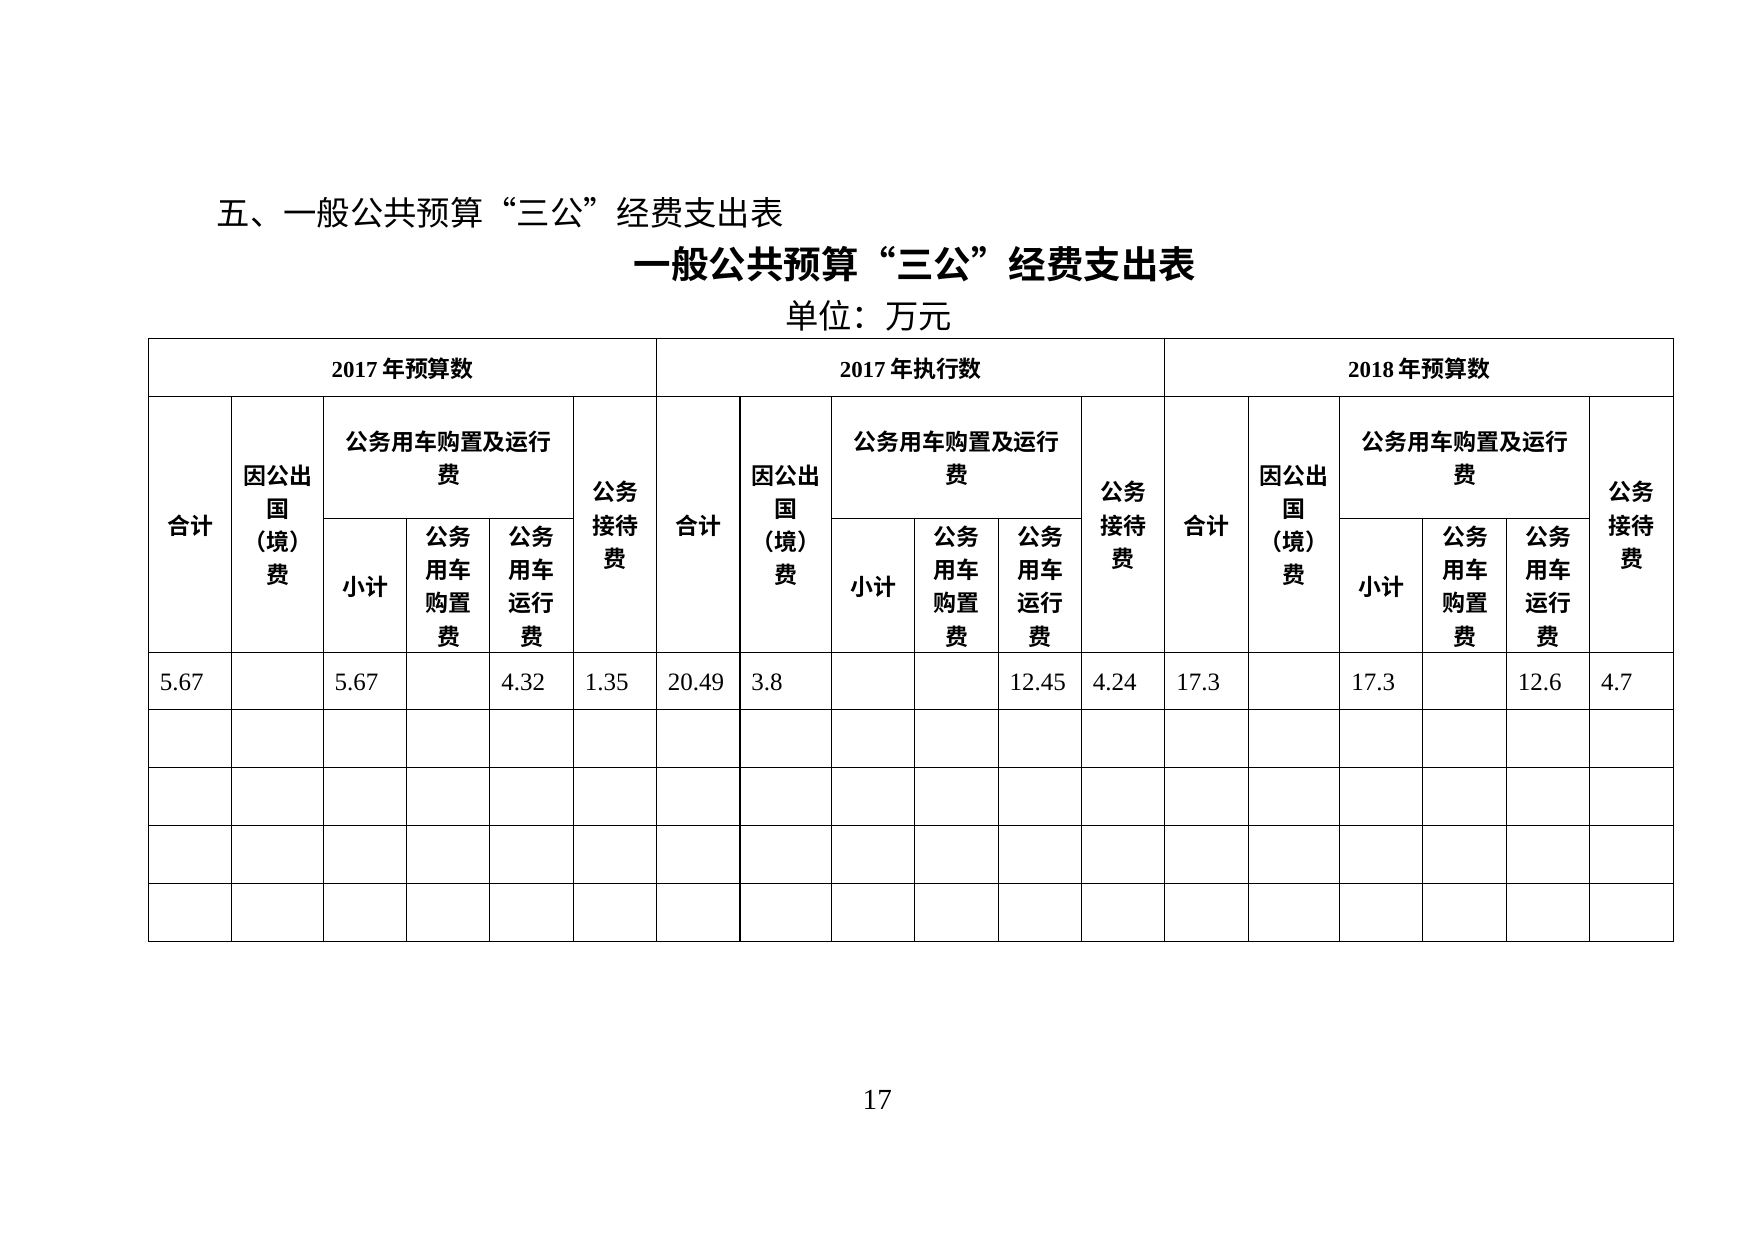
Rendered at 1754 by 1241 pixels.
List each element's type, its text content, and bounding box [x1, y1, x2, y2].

table_cell 公务用车运行费 [1507, 519, 1589, 652]
table_cell 公务用车购置及运行费 [832, 397, 1081, 518]
table_cell [1082, 826, 1164, 883]
table_cell 因公出国（境）费 [1249, 397, 1339, 652]
table_cell 公务用车购置及运行费 [324, 397, 573, 518]
table_cell [574, 826, 656, 883]
table_cell [1249, 768, 1339, 825]
table_cell [999, 826, 1081, 883]
table_cell 公务接待费 [1082, 397, 1164, 652]
table_cell [1082, 710, 1164, 767]
table_header 2017年预算数 [149, 339, 656, 396]
table_cell [657, 884, 739, 941]
table_cell 公务接待费 [1590, 397, 1673, 652]
table_cell [915, 826, 998, 883]
table_cell 5.67 [149, 653, 231, 709]
table_cell [1507, 826, 1589, 883]
table_cell [1423, 826, 1506, 883]
table_cell 12.45 [999, 653, 1081, 709]
table_cell 小计 [324, 519, 406, 652]
table_cell [1340, 710, 1422, 767]
table_cell [490, 826, 573, 883]
table_cell 因公出国（境）费 [741, 397, 831, 652]
table_cell [407, 653, 489, 709]
table_cell [232, 710, 323, 767]
table_cell [915, 653, 998, 709]
table_cell [232, 826, 323, 883]
table_cell [1249, 653, 1339, 709]
table_cell [1249, 826, 1339, 883]
table_cell [1590, 826, 1673, 883]
table_cell 12.6 [1507, 653, 1589, 709]
table_cell 5.67 [324, 653, 406, 709]
table_cell [741, 768, 831, 825]
table_cell 公务接待费 [574, 397, 656, 652]
table_header 2017年执行数 [657, 339, 1164, 396]
table_cell 4.32 [490, 653, 573, 709]
table_cell [832, 826, 914, 883]
table_cell [232, 884, 323, 941]
table_cell 合计 [1165, 397, 1248, 652]
table_cell [232, 653, 323, 709]
table_cell [741, 884, 831, 941]
table_cell [1249, 884, 1339, 941]
table_cell 20.49 [657, 653, 739, 709]
table_cell 公务用车购置费 [1423, 519, 1506, 652]
table_cell [574, 710, 656, 767]
table_cell 公务用车购置及运行费 [1340, 397, 1589, 518]
table_cell [1340, 884, 1422, 941]
table_cell [1590, 710, 1673, 767]
table_cell [324, 884, 406, 941]
table_cell [574, 884, 656, 941]
table_cell [657, 710, 739, 767]
table_cell [407, 826, 489, 883]
table_cell [149, 826, 231, 883]
table_cell [657, 826, 739, 883]
table_cell 公务用车运行费 [999, 519, 1081, 652]
table_cell [1507, 884, 1589, 941]
table_cell [1590, 884, 1673, 941]
table_cell [407, 768, 489, 825]
table_cell [741, 826, 831, 883]
table_cell [832, 710, 914, 767]
table_cell [1423, 768, 1506, 825]
table_cell [1165, 884, 1248, 941]
table_cell [407, 884, 489, 941]
table_cell [741, 710, 831, 767]
table_cell [1507, 710, 1589, 767]
table_cell [1249, 710, 1339, 767]
table_cell 小计 [1340, 519, 1422, 652]
table_cell [1082, 884, 1164, 941]
table_cell [324, 826, 406, 883]
table_cell [915, 768, 998, 825]
table_cell [915, 884, 998, 941]
table_cell [1165, 768, 1248, 825]
table_cell [1165, 710, 1248, 767]
table_cell [1507, 768, 1589, 825]
table_cell [1340, 768, 1422, 825]
table_cell [1423, 653, 1506, 709]
table_cell [407, 710, 489, 767]
table_cell [832, 884, 914, 941]
table_cell [490, 710, 573, 767]
table_cell 合计 [149, 397, 231, 652]
table_cell 合计 [657, 397, 739, 652]
table_cell [1423, 710, 1506, 767]
table_cell [490, 768, 573, 825]
table_cell [999, 768, 1081, 825]
table_cell [1340, 826, 1422, 883]
table_cell 公务用车购置费 [915, 519, 998, 652]
table_cell [915, 710, 998, 767]
table_cell 小计 [832, 519, 914, 652]
table_cell 4.7 [1590, 653, 1673, 709]
table_cell [149, 884, 231, 941]
table_cell [1082, 768, 1164, 825]
table_header 2018年预算数 [1165, 339, 1673, 396]
table_cell 4.24 [1082, 653, 1164, 709]
table_cell 3.8 [741, 653, 831, 709]
table_cell [999, 884, 1081, 941]
table_cell [1423, 884, 1506, 941]
table_cell [832, 768, 914, 825]
table_cell 公务用车购置费 [407, 519, 489, 652]
table_cell [832, 653, 914, 709]
table_cell 因公出国（境）费 [232, 397, 323, 652]
table_cell 17.3 [1165, 653, 1248, 709]
table_cell [657, 768, 739, 825]
table_cell 17.3 [1340, 653, 1422, 709]
table_cell [232, 768, 323, 825]
table_cell [324, 710, 406, 767]
table_cell 公务用车运行费 [490, 519, 573, 652]
table_cell [999, 710, 1081, 767]
table_cell [149, 768, 231, 825]
text 单位：万元 [150, 290, 1604, 338]
table_cell [1165, 826, 1248, 883]
text 五、一般公共预算“三公”经费支出表 [150, 187, 1604, 235]
table_cell [490, 884, 573, 941]
table_cell [574, 768, 656, 825]
table_cell 1.35 [574, 653, 656, 709]
table_cell [324, 768, 406, 825]
text 一般公共预算“三公”经费支出表 [150, 235, 1604, 290]
table_cell [1590, 768, 1673, 825]
table_cell [149, 710, 231, 767]
